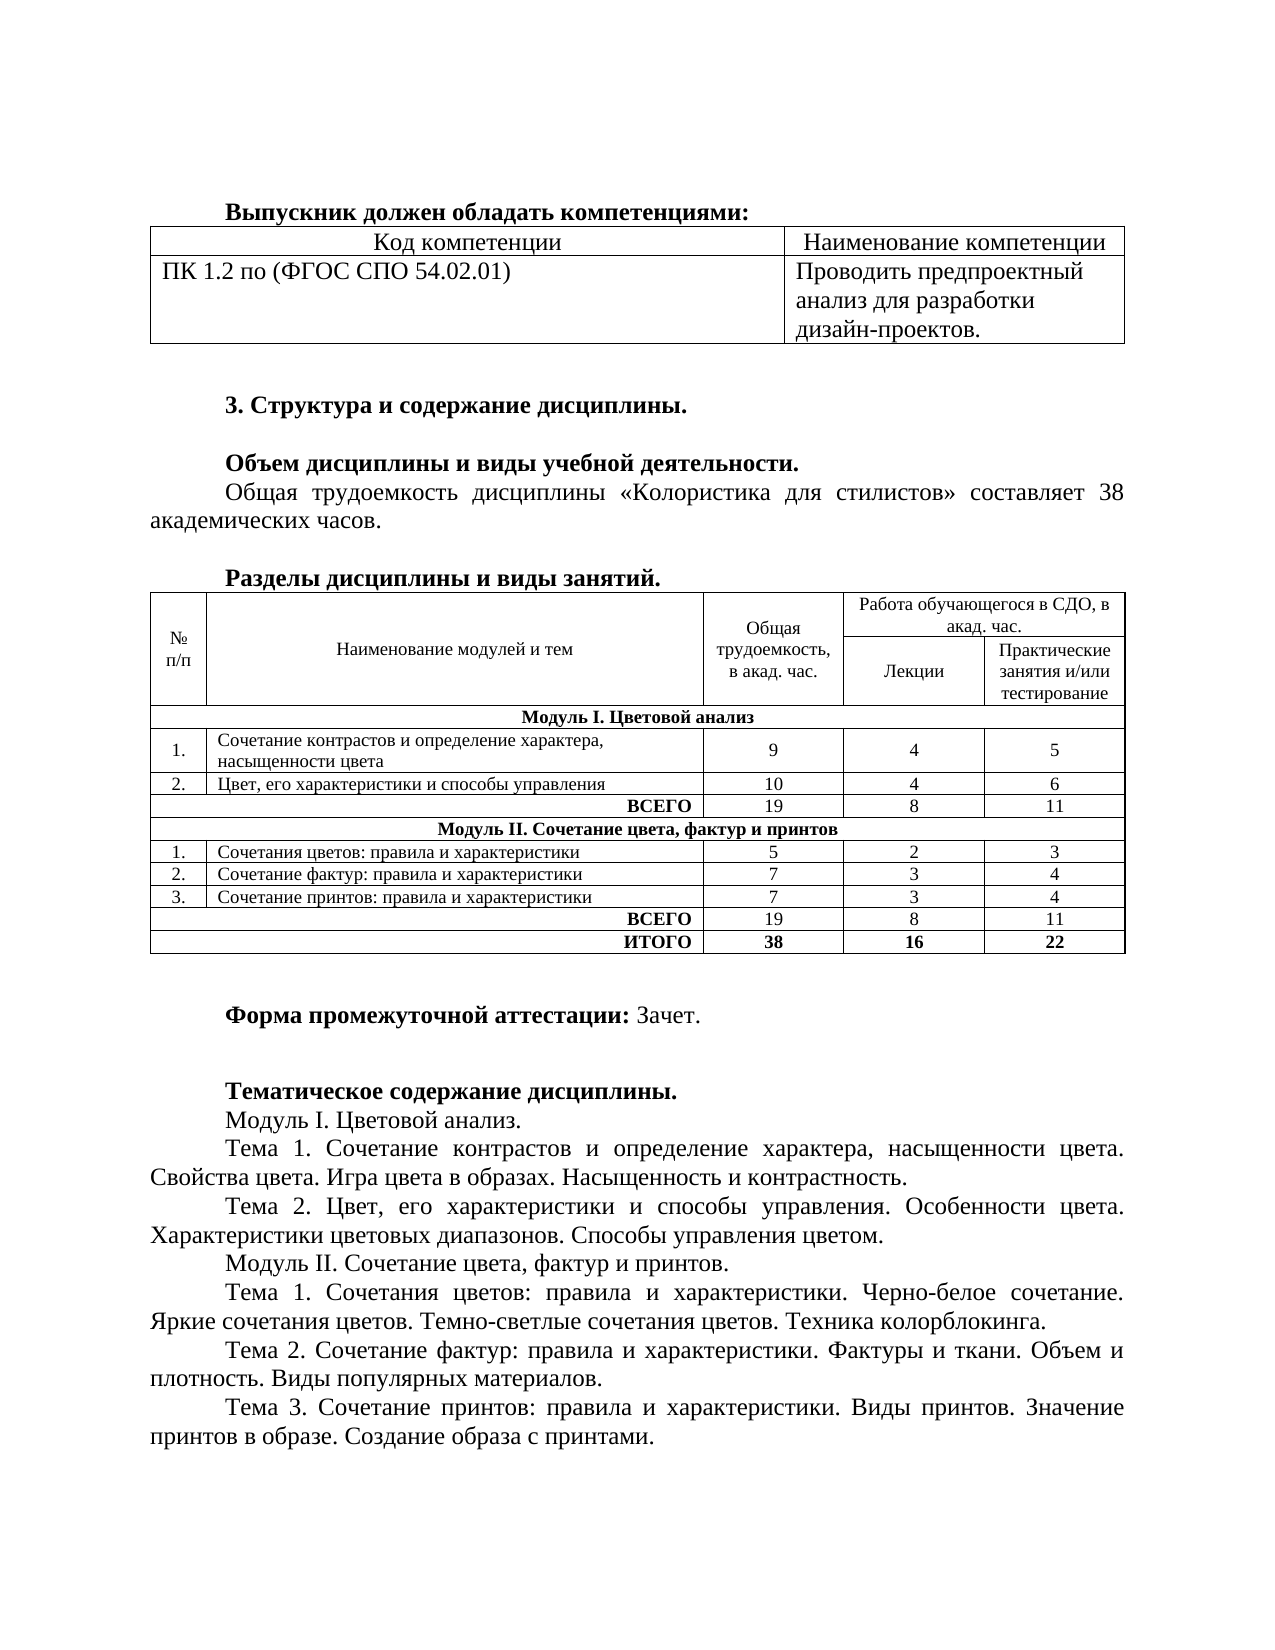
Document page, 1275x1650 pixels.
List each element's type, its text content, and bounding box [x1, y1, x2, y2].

table_cell ИТОГО [151, 931, 703, 952]
table_cell 5 [704, 841, 843, 862]
text Модуль II. Сочетание цвета, фактур и принтов. [150, 1248, 1125, 1277]
table_cell 4 [985, 863, 1124, 885]
table_cell 8 [844, 908, 984, 930]
table_cell 19 [704, 908, 843, 930]
text Тема 3. Сочетание принтов: правила и характеристики. Виды принтов. Значение принтов в образе. Создание образа с принтами. [150, 1392, 1125, 1450]
table_cell 16 [844, 931, 984, 952]
table_cell Сочетание принтов: правила и характеристики [207, 886, 703, 907]
table_cell 3 [985, 841, 1124, 862]
table_cell ВСЕГО [151, 795, 703, 817]
table_cell 19 [704, 795, 843, 817]
table_header Код компетенции [151, 227, 784, 255]
table_header Наименование компетенции [785, 227, 1124, 255]
table_cell Проводить предпроектный анализ для разработки дизайн-проектов. [785, 256, 1124, 343]
table_cell 10 [704, 773, 843, 794]
table_cell 11 [985, 795, 1124, 817]
text Объем дисциплины и виды учебной деятельности. [150, 448, 1125, 477]
table_cell 2. [151, 863, 206, 885]
table_cell 7 [704, 863, 843, 885]
table_cell Цвет, его характеристики и способы управления [207, 773, 703, 794]
table_cell 3 [844, 863, 984, 885]
table_cell Лекции [844, 637, 984, 705]
text Тема 1. Сочетания цветов: правила и характеристики. Черно-белое сочетание. Яркие сочетания цветов. Темно-светлые сочетания цветов. Техника колорблокинга. [150, 1277, 1125, 1335]
table_cell Модуль I. Цветовой анализ [151, 706, 1124, 727]
table_cell 7 [704, 886, 843, 907]
table_cell Сочетание контрастов и определение характера, насыщенности цвета [207, 729, 703, 772]
table_cell 4 [985, 886, 1124, 907]
table_cell Практические занятия и/или тестирование [985, 637, 1124, 705]
table_cell ПК 1.2 по (ФГОС СПО 54.02.01) [151, 256, 784, 343]
table_cell Сочетание фактур: правила и характеристики [207, 863, 703, 885]
text Тема 2. Цвет, его характеристики и способы управления. Особенности цвета. Характеристики цветовых диапазонов. Способы управления цветом. [150, 1191, 1125, 1248]
table_cell 3 [844, 886, 984, 907]
table_cell 22 [985, 931, 1124, 952]
table_cell 2 [844, 841, 984, 862]
table_header Наименование модулей и тем [207, 593, 703, 705]
table_cell 38 [704, 931, 843, 952]
text Модуль I. Цветовой анализ. [150, 1105, 1125, 1133]
table_cell 2. [151, 773, 206, 794]
table_cell 5 [985, 729, 1124, 772]
table_cell 4 [844, 729, 984, 772]
table_header Работа обучающегося в СДО, в акад. час. [844, 593, 1124, 636]
table_cell 1. [151, 841, 206, 862]
text Общая трудоемкость дисциплины «Колористика для стилистов» составляет 38 академических часов. [150, 477, 1125, 534]
table_cell ВСЕГО [151, 908, 703, 930]
table_cell 3. [151, 886, 206, 907]
table_cell 8 [844, 795, 984, 817]
table_header № п/п [151, 593, 206, 705]
text Разделы дисциплины и виды занятий. [150, 563, 1125, 592]
table_header Общая трудоемкость, в акад. час. [704, 593, 843, 705]
table_cell 9 [704, 729, 843, 772]
text Тема 1. Сочетание контрастов и определение характера, насыщенности цвета. Свойства цвета. Игра цвета в образах. Насыщенность и контрастность. [150, 1133, 1125, 1191]
table_cell 1. [151, 729, 206, 772]
text Тема 2. Сочетание фактур: правила и характеристики. Фактуры и ткани. Объем и плотность. Виды популярных материалов. [150, 1335, 1125, 1392]
text Форма промежуточной аттестации: Зачет. [150, 1000, 1125, 1029]
table_cell 6 [985, 773, 1124, 794]
table_cell 4 [844, 773, 984, 794]
table_cell Сочетания цветов: правила и характеристики [207, 841, 703, 862]
table_cell 11 [985, 908, 1124, 930]
text Тематическое содержание дисциплины. [150, 1076, 1125, 1105]
text Выпускник должен обладать компетенциями: [150, 197, 1125, 226]
table_cell Модуль II. Сочетание цвета, фактур и принтов [151, 818, 1124, 839]
text 3. Структура и содержание дисциплины. [150, 391, 1125, 419]
